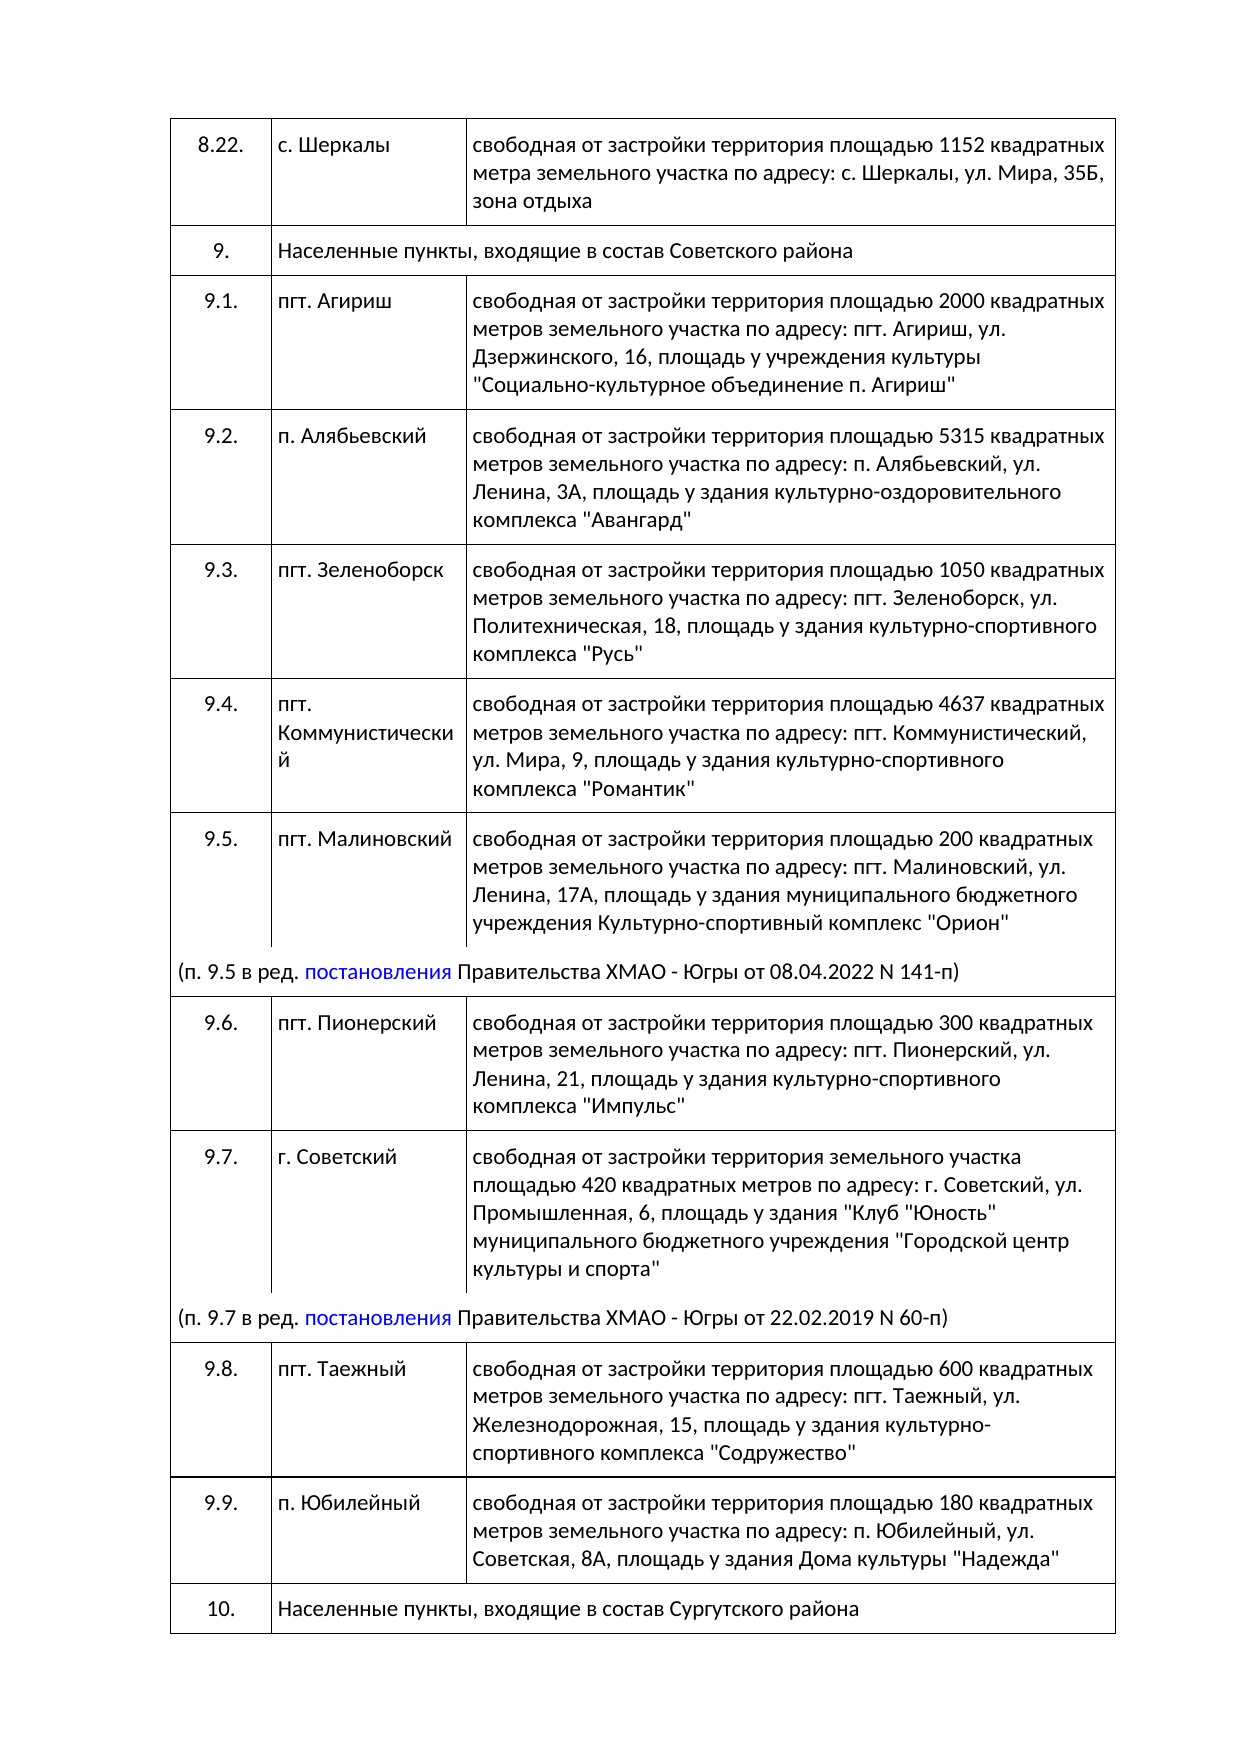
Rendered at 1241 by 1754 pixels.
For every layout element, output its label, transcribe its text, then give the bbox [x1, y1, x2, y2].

table_cell (п. 9.7 в ред. постановления Правительства ХМАО - Югры от 22.02.2019 N 60-п) [171, 1293, 1115, 1342]
table_cell п. Юбилейный [272, 1478, 466, 1583]
table_cell свободная от застройки территория площадью 1152 квадратных метра земельного участка по адресу: с. Шеркалы, ул. Мира, 35Б, зона отдыха [467, 119, 1115, 224]
table_cell свободная от застройки территория площадью 180 квадратных метров земельного участка по адресу: п. Юбилейный, ул. Советская, 8А, площадь у здания Дома культуры "Надежда" [467, 1478, 1115, 1583]
table_cell 9.1. [171, 276, 271, 409]
table_cell Населенные пункты, входящие в состав Советского района [272, 226, 1115, 275]
table_cell свободная от застройки территория площадью 600 квадратных метров земельного участка по адресу: пгт. Таежный, ул. Железнодорожная, 15, площадь у здания культурно-спортивного комплекса "Содружество" [467, 1343, 1115, 1476]
table_cell свободная от застройки территория земельного участка площадью 420 квадратных метров по адресу: г. Советский, ул. Промышленная, 6, площадь у здания "Клуб "Юность" муниципального бюджетного учреждения "Городской центр культуры и спорта" [467, 1131, 1115, 1293]
table_cell свободная от застройки территория площадью 4637 квадратных метров земельного участка по адресу: пгт. Коммунистический, ул. Мира, 9, площадь у здания культурно-спортивного комплекса "Романтик" [467, 679, 1115, 812]
table_cell пгт. Агириш [272, 276, 466, 409]
table_cell 9.4. [171, 679, 271, 812]
table_cell (п. 9.5 в ред. постановления Правительства ХМАО - Югры от 08.04.2022 N 141-п) [171, 947, 1115, 996]
table_cell 10. [171, 1584, 271, 1633]
table_cell 9.2. [171, 410, 271, 543]
table_cell г. Советский [272, 1131, 466, 1293]
table_cell свободная от застройки территория площадью 2000 квадратных метров земельного участка по адресу: пгт. Агириш, ул. Дзержинского, 16, площадь у учреждения культуры "Социально-культурное объединение п. Агириш" [467, 276, 1115, 409]
table_cell свободная от застройки территория площадью 200 квадратных метров земельного участка по адресу: пгт. Малиновский, ул. Ленина, 17А, площадь у здания муниципального бюджетного учреждения Культурно-спортивный комплекс "Орион" [467, 813, 1115, 947]
table_cell пгт. Малиновский [272, 813, 466, 947]
table_cell пгт. Коммунистический [272, 679, 466, 812]
table_cell 9.9. [171, 1478, 271, 1583]
table_cell 9. [171, 226, 271, 275]
table_cell с. Шеркалы [272, 119, 466, 224]
table_cell Населенные пункты, входящие в состав Сургутского района [272, 1584, 1115, 1633]
table_cell свободная от застройки территория площадью 5315 квадратных метров земельного участка по адресу: п. Алябьевский, ул. Ленина, 3А, площадь у здания культурно-оздоровительного комплекса "Авангард" [467, 410, 1115, 543]
table_cell пгт. Таежный [272, 1343, 466, 1476]
table_cell 8.22. [171, 119, 271, 224]
table_cell п. Алябьевский [272, 410, 466, 543]
table_cell свободная от застройки территория площадью 1050 квадратных метров земельного участка по адресу: пгт. Зеленоборск, ул. Политехническая, 18, площадь у здания культурно-спортивного комплекса "Русь" [467, 545, 1115, 678]
table_cell 9.3. [171, 545, 271, 678]
table_cell 9.7. [171, 1131, 271, 1293]
table_cell 9.5. [171, 813, 271, 947]
table_cell 9.6. [171, 997, 271, 1130]
table_cell свободная от застройки территория площадью 300 квадратных метров земельного участка по адресу: пгт. Пионерский, ул. Ленина, 21, площадь у здания культурно-спортивного комплекса "Импульс" [467, 997, 1115, 1130]
table_cell 9.8. [171, 1343, 271, 1476]
table_cell пгт. Пионерский [272, 997, 466, 1130]
table_cell пгт. Зеленоборск [272, 545, 466, 678]
